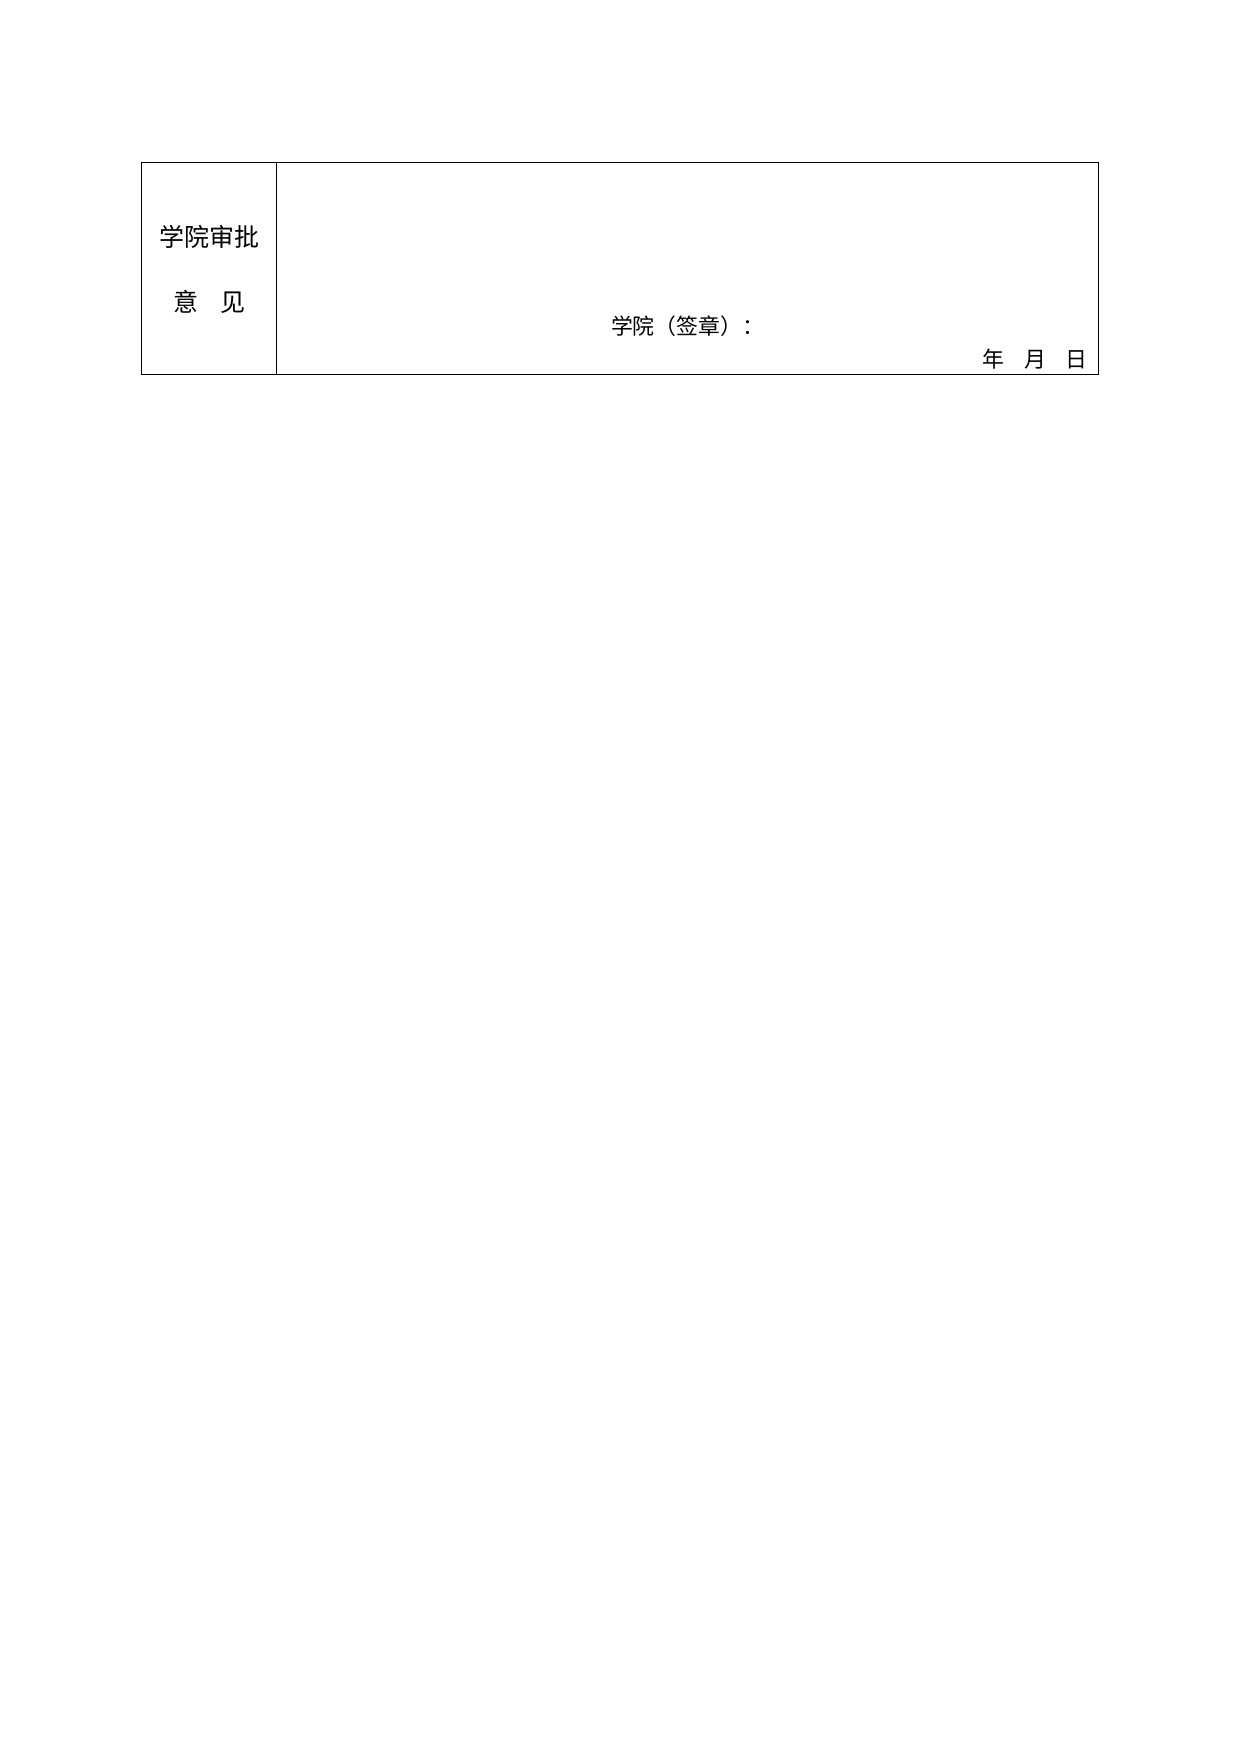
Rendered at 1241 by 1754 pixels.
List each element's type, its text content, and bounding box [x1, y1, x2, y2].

table_cell 学院审批意 见 [142, 163, 276, 374]
table_cell 学院（签章）： 年 月 日 [277, 163, 1098, 374]
